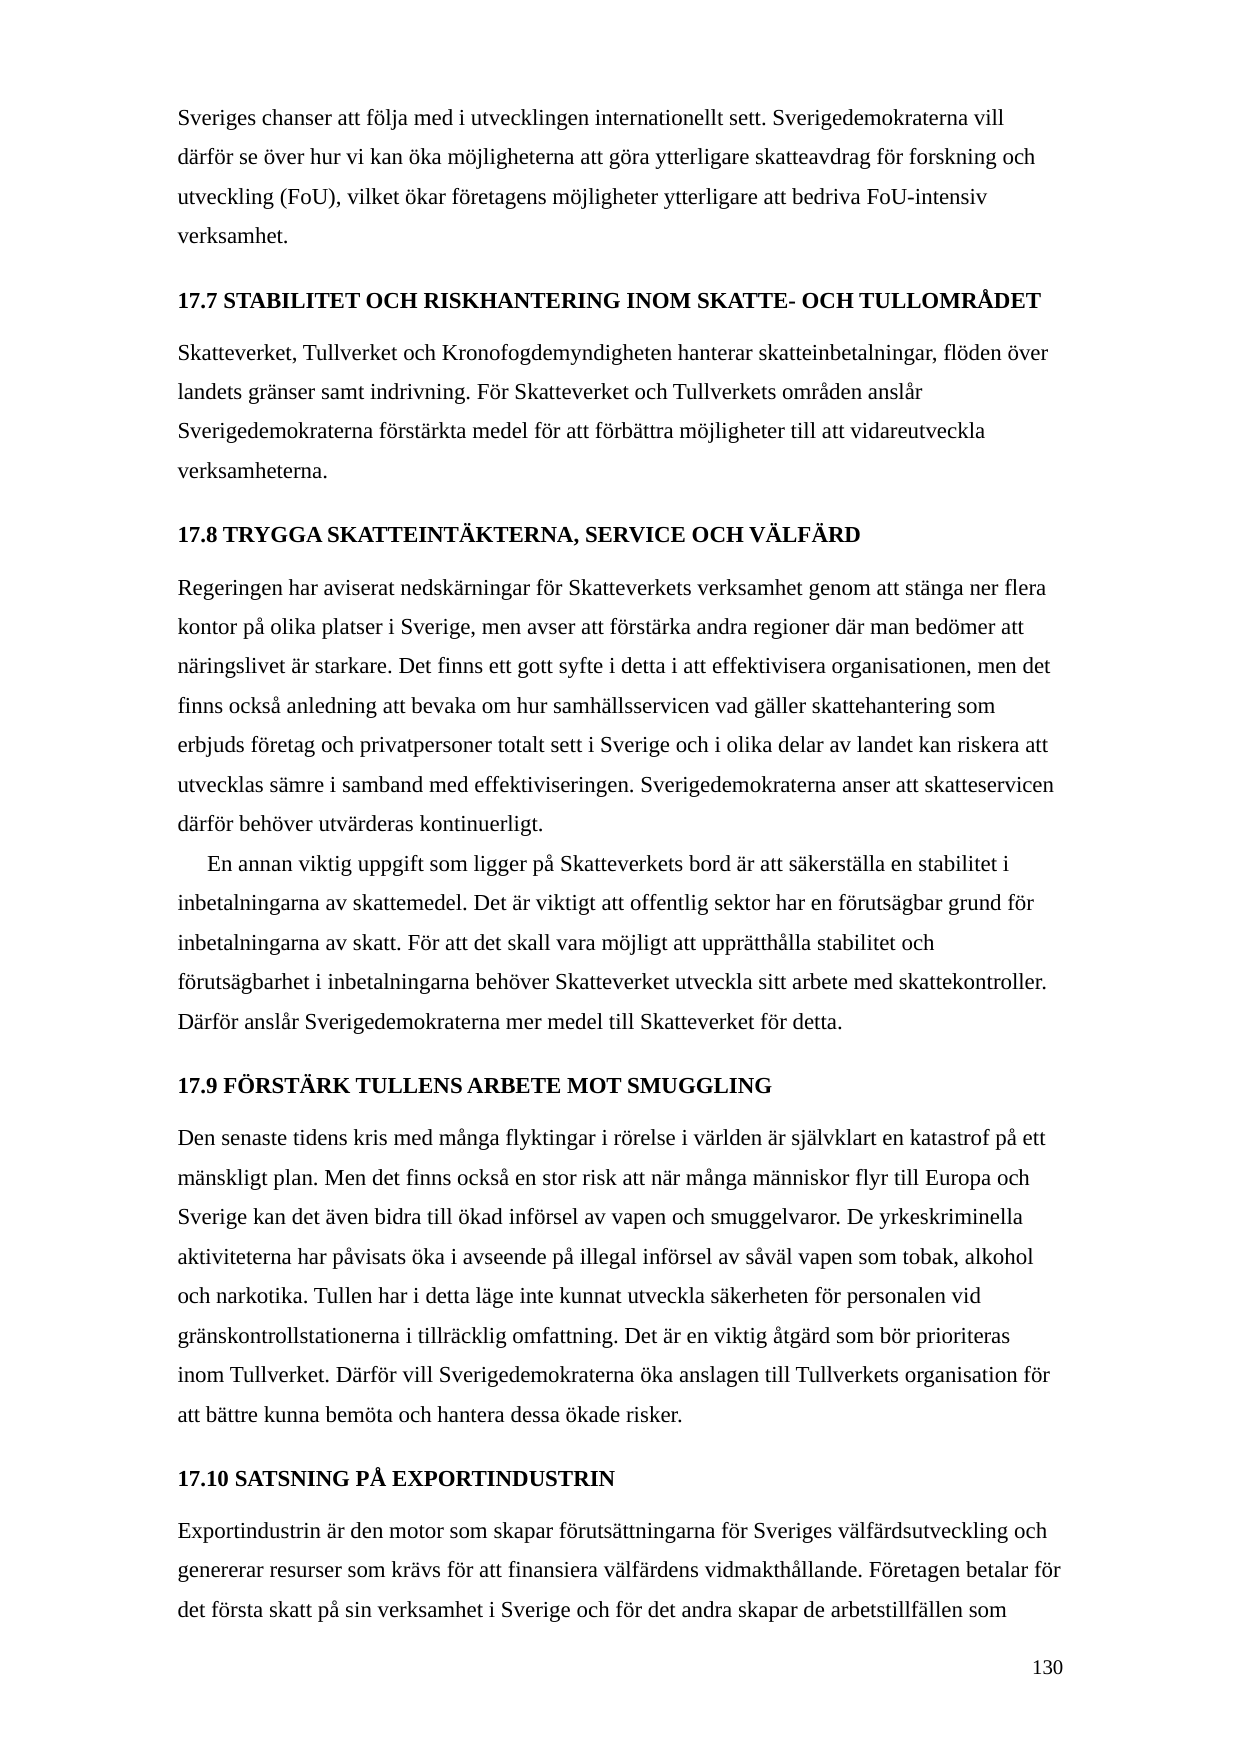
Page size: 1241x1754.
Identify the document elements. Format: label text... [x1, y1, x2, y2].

text En annan viktig uppgift som ligger på Skatteverkets bord är att säkerställa en stabilitet i inbetalningarna av skattemedel. Det är viktigt att offentlig sektor har en förutsägbar grund för inbetalningarna av skatt. För att det skall vara möjligt att upprätthålla stabilitet och förutsägbarhet i inbetalningarna behöver Skatteverket utveckla sitt arbete med skattekontroller. Därför anslår Sverigedemokraterna mer medel till Skatteverket för detta. [177, 850, 1063, 1034]
text Skatteverket, Tullverket och Kronofogdemyndigheten hanterar skatteinbetalningar, flöden över landets gränser samt indrivning. För Skatteverket och Tullverkets områden anslår Sverigedemokraterna förstärkta medel för att förbättra möjligheter till att vidareutveckla verksamheterna. [177, 339, 1063, 483]
text Regeringen har aviserat nedskärningar för Skatteverkets verksamhet genom att stänga ner flera kontor på olika platser i Sverige, men avser att förstärka andra regioner där man bedömer att näringslivet är starkare. Det finns ett gott syfte i detta i att effektivisera organisationen, men det finns också anledning att bevaka om hur samhällsservicen vad gäller skattehantering som erbjuds företag och privatpersoner totalt sett i Sverige och i olika delar av landet kan riskera att utvecklas sämre i samband med effektiviseringen. Sverigedemokraterna anser att skatteservicen därför behöver utvärderas kontinuerligt. [177, 573, 1063, 837]
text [177, 1517, 1063, 1622]
subtitle 17.8 TRYGGA SKATTEINTÄKTERNA, SERVICE OCH VÄLFÄRD [177, 522, 1063, 548]
subtitle 17.10 SATSNING PÅ EXPORTINDUSTRIN [177, 1465, 1063, 1491]
subtitle 17.9 FÖRSTÄRK TULLENS ARBETE MOT SMUGGLING [177, 1072, 1063, 1099]
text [177, 104, 1063, 248]
text Den senaste tidens kris med många flyktingar i rörelse i världen är självklart en katastrof på ett mänskligt plan. Men det finns också en stor risk att när många människor flyr till Europa och Sverige kan det även bidra till ökad införsel av vapen och smuggelvaror. De yrkeskriminella aktiviteterna har påvisats öka i avseende på illegal införsel av såväl vapen som tobak, alkohol och narkotika. Tullen har i detta läge inte kunnat utveckla säkerheten för personalen vid gränskontrollstationerna i tillräcklig omfattning. Det är en viktig åtgärd som bör prioriteras inom Tullverket. Därför vill Sverigedemokraterna öka anslagen till Tullverkets organisation för att bättre kunna bemöta och hantera dessa ökade risker. [177, 1124, 1063, 1427]
subtitle 17.7 STABILITET OCH RISKHANTERING INOM SKATTE- OCH TULLOMRÅDET [177, 287, 1063, 313]
